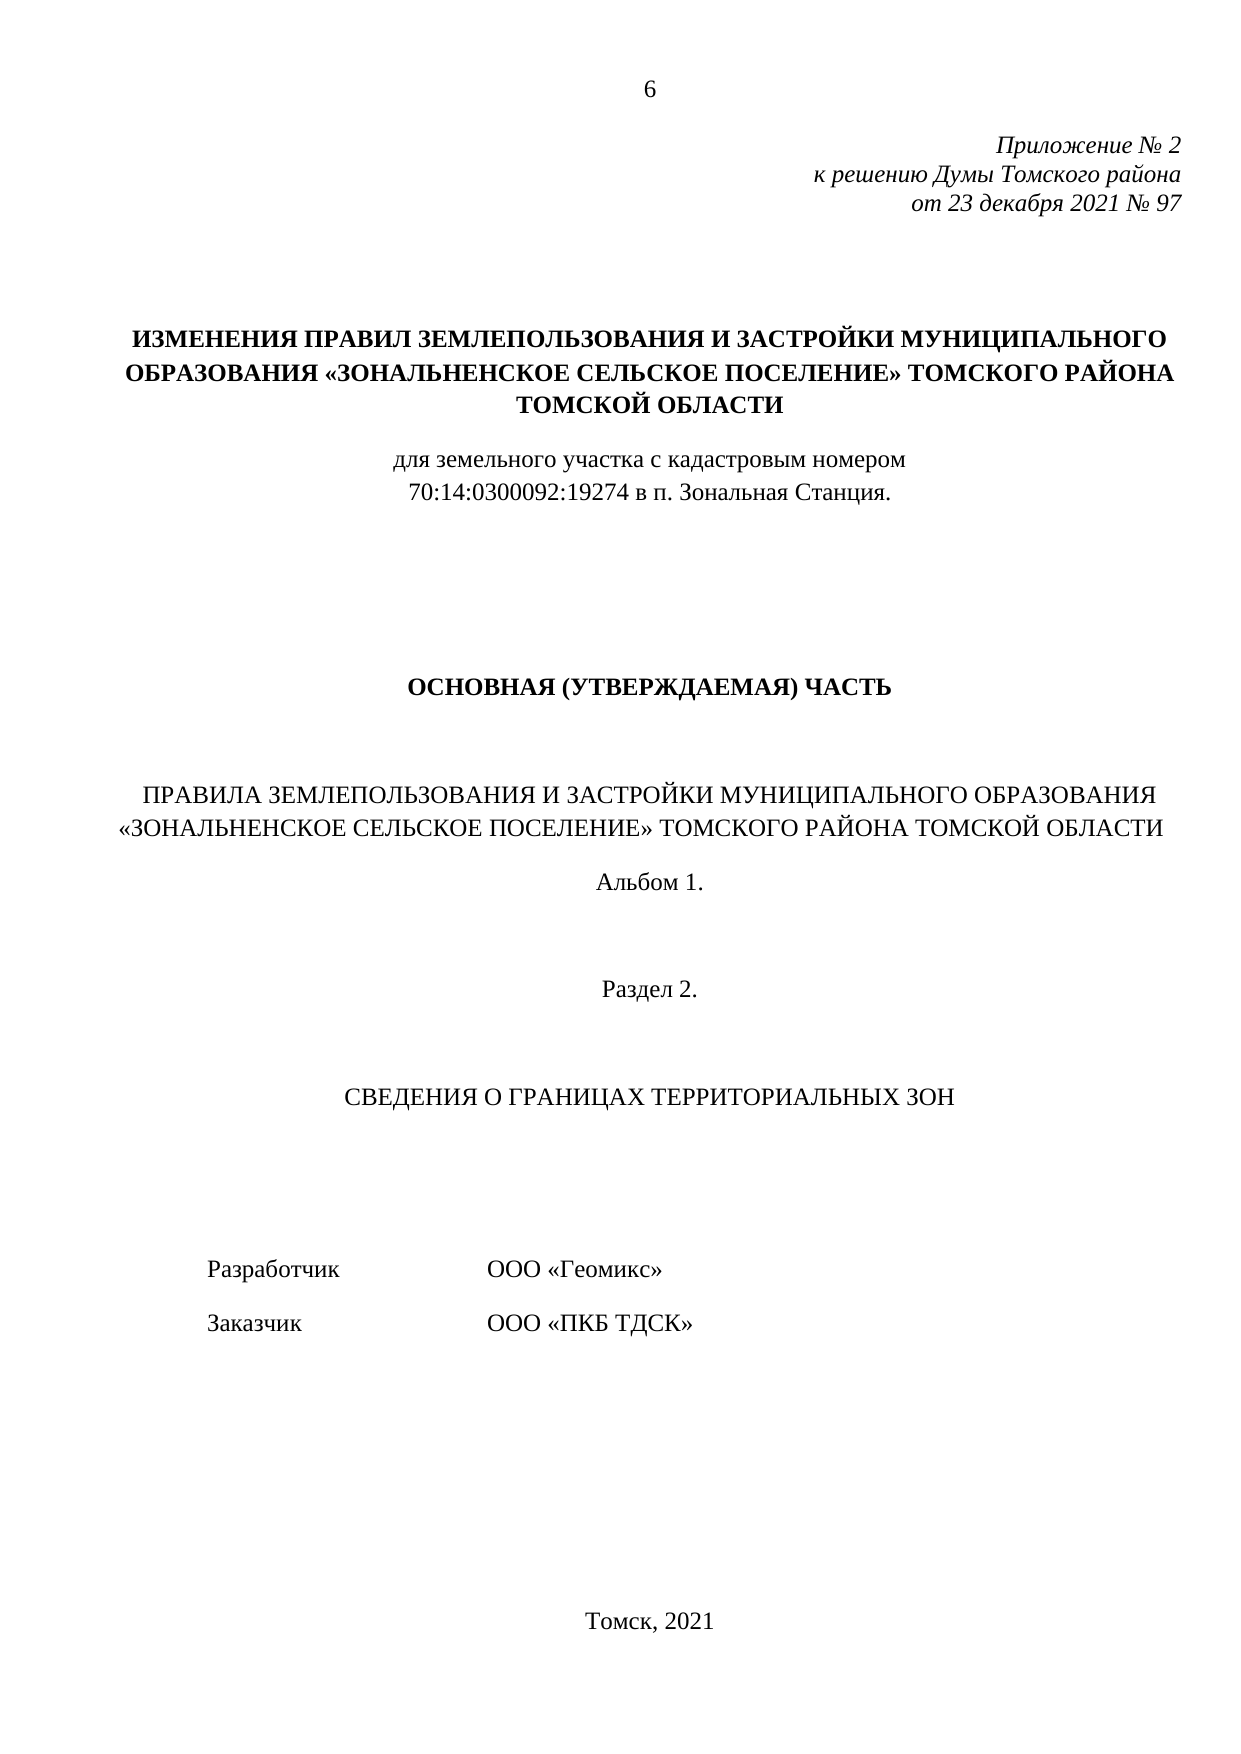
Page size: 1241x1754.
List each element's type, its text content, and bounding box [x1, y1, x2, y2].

text 70:14:0300092:19274 в п. Зональная Станция. [118, 477, 1181, 506]
text Основная (утверждаемая) часть [118, 672, 1181, 701]
text от 23 декабря 2021 № 97 [797, 188, 1181, 217]
text Раздел 2. [118, 974, 1181, 1003]
text Заказчик ООО «ПКБ ТДСК» [118, 1308, 1181, 1337]
text Изменения правил землепользования и застройки Муниципального образования «Зональненское сельское поселение» Томского района Томской области [118, 324, 1181, 419]
text Томск, 2021 [118, 1606, 1181, 1635]
text Альбом 1. [118, 867, 1181, 895]
text СВЕДЕНИЯ О ГРАНИЦАХ ТЕРРИТОРИАЛЬНЫХ ЗОН [118, 1082, 1181, 1111]
text Разработчик ООО «Геомикс» [118, 1254, 1181, 1283]
text для земельного участка с кадастровым номером [118, 444, 1181, 473]
text ПРАВИЛА ЗЕМЛЕПОЛЬЗОВАНИЯ И ЗАСТРОЙКИ Муниципального образования «Зональненское сельское поселение» Томского района Томской области [118, 780, 1181, 842]
text Приложение № 2 [797, 131, 1181, 159]
text к решению Думы Томского района [797, 159, 1181, 188]
